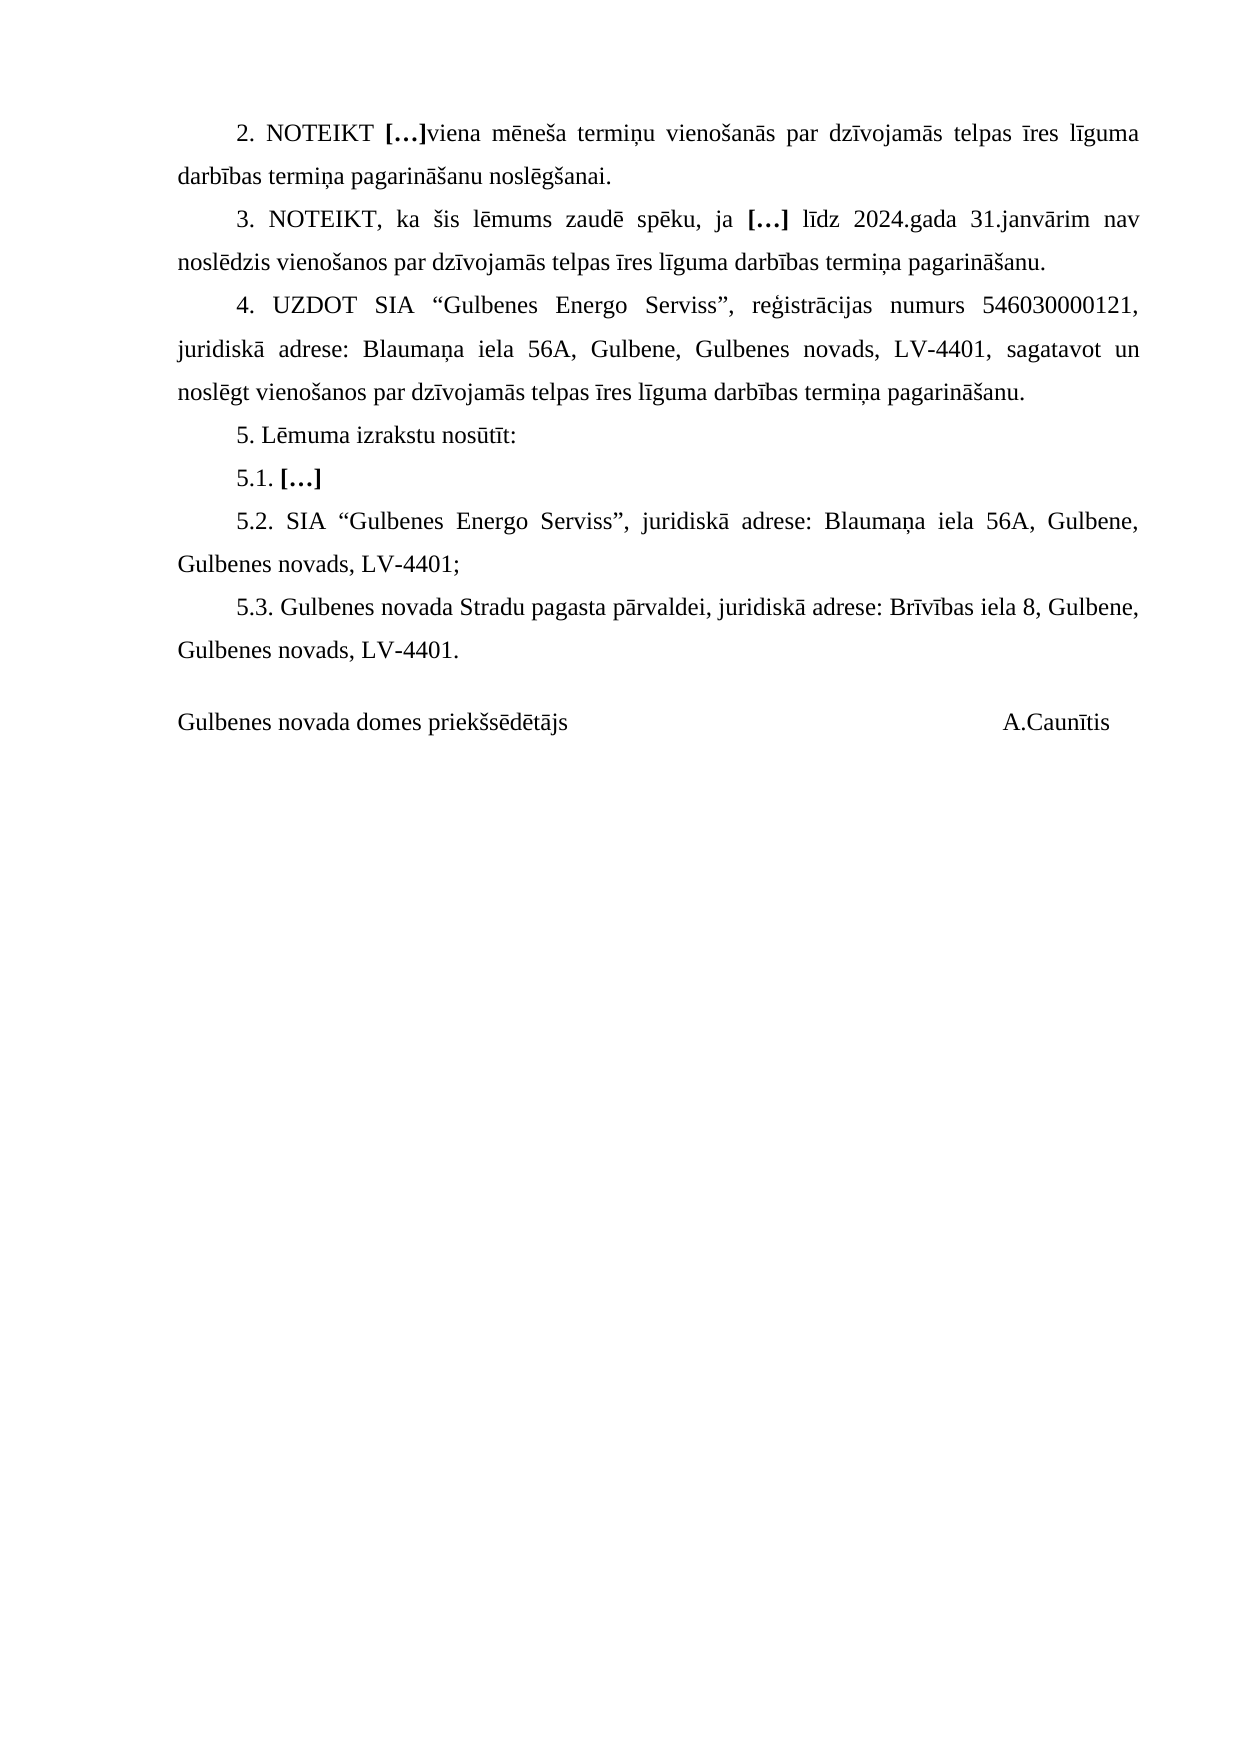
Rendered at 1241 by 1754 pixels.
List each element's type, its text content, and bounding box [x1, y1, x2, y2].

text 2. NOTEIKT […]viena mēneša termiņu vienošanās par dzīvojamās telpas īres līguma darbības termiņa pagarināšanu noslēgšanai. [177, 118, 1140, 190]
text Gulbenes novada domes priekšsēdētājs A.Caunītis [177, 707, 1140, 736]
text 5.1. […] [177, 463, 1140, 492]
text 3. NOTEIKT, ka šis lēmums zaudē spēku, ja […] līdz 2024.gada 31.janvārim nav noslēdzis vienošanos par dzīvojamās telpas īres līguma darbības termiņa pagarināšanu. [177, 204, 1140, 276]
text 5. Lēmuma izrakstu nosūtīt: [177, 420, 1140, 449]
text 4. UZDOT SIA “Gulbenes Energo Serviss”, reģistrācijas numurs 546030000121, juridiskā adrese: Blaumaņa iela 56A, Gulbene, Gulbenes novads, LV-4401, sagatavot un noslēgt vienošanos par dzīvojamās telpas īres līguma darbības termiņa pagarināšanu. [177, 291, 1140, 406]
text 5.2. SIA “Gulbenes Energo Serviss”, juridiskā adrese: Blaumaņa iela 56A, Gulbene, Gulbenes novads, LV-4401; [177, 506, 1140, 578]
text 5.3. Gulbenes novada Stradu pagasta pārvaldei, juridiskā adrese: Brīvības iela 8, Gulbene, Gulbenes novads, LV-4401. [177, 592, 1140, 664]
